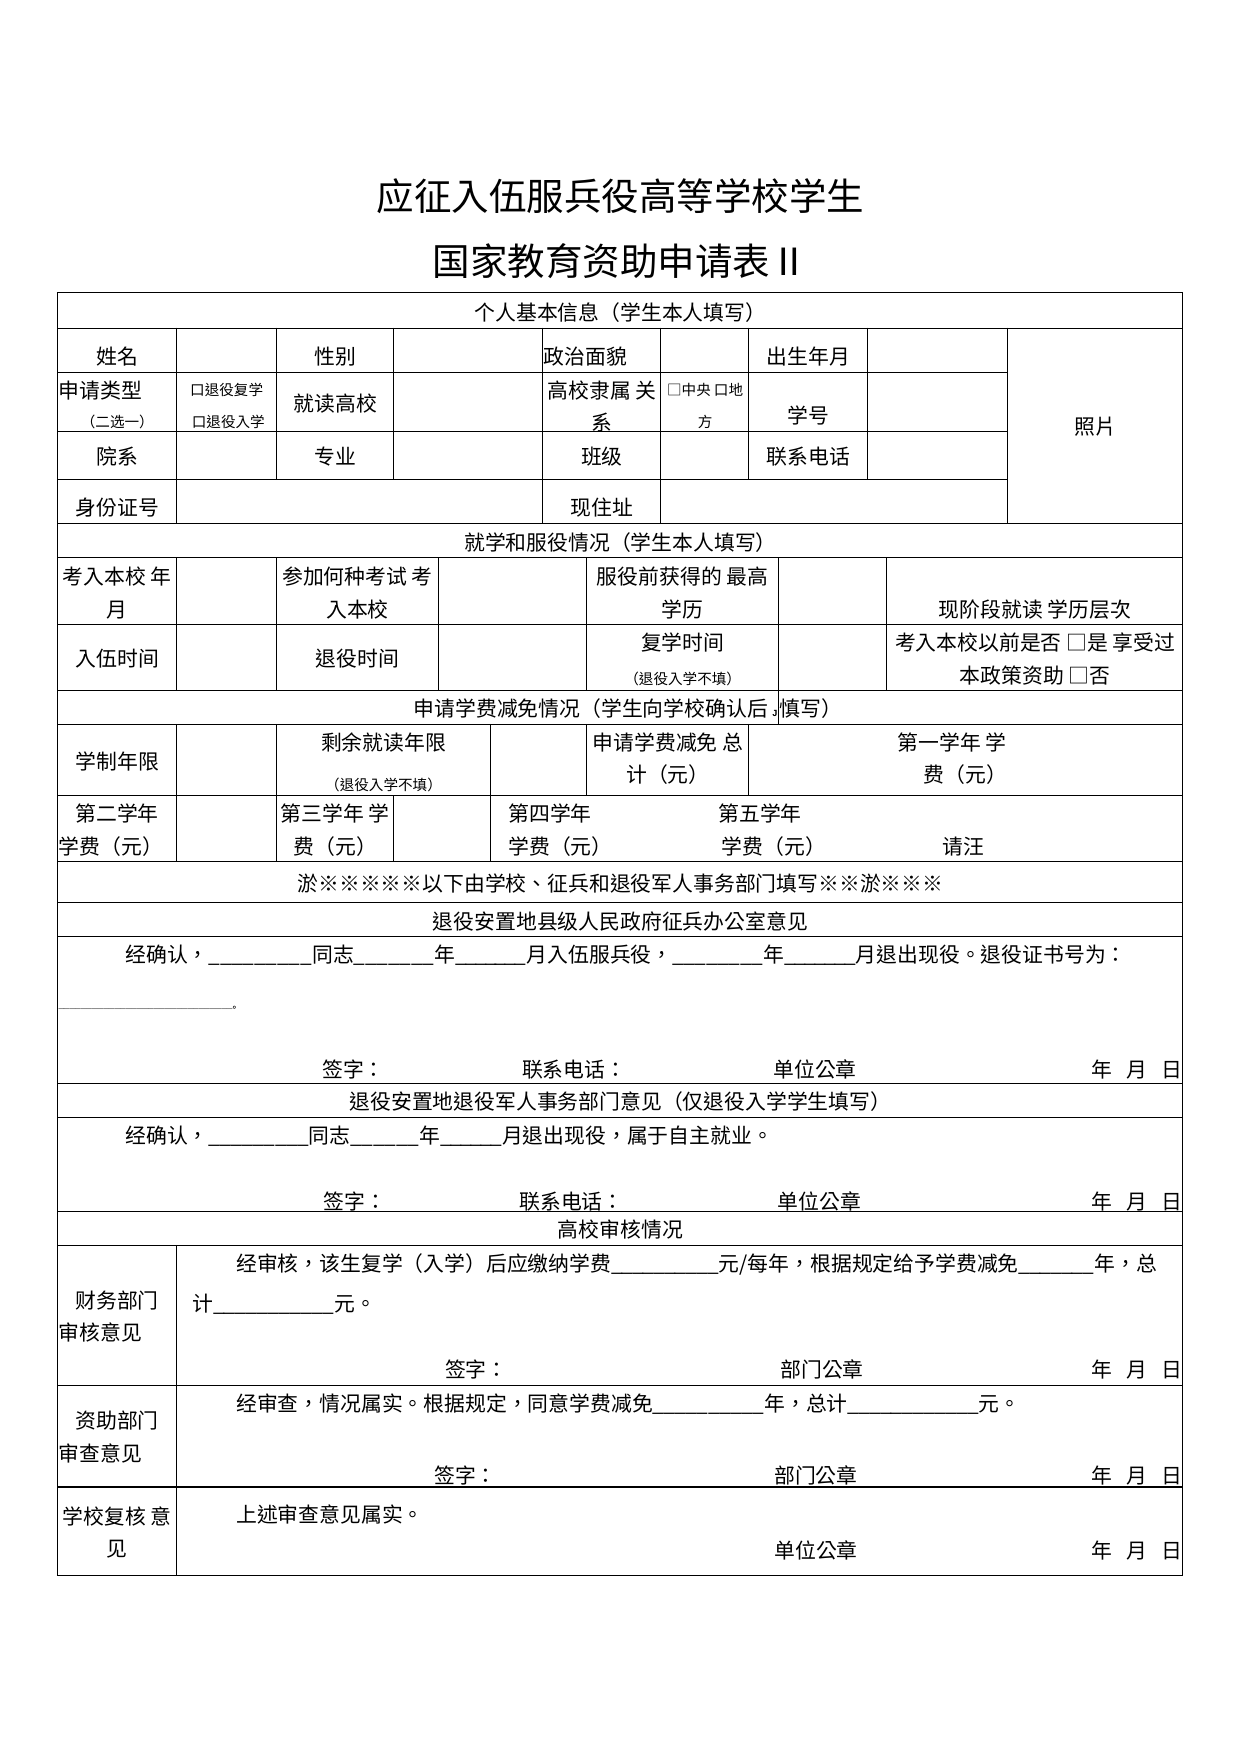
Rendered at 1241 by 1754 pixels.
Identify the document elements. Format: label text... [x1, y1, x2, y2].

table_cell 退役时间 [277, 625, 438, 690]
table_cell [868, 373, 1007, 431]
table_cell 经确认， 同志 年 月退出现役，属于自主就业。 签字： 联系电话： 单位公章 年 月 日 [58, 1118, 1182, 1211]
table_cell 第四学年 第五学年 学费（元） 学费（元） 请汪 [491, 796, 1007, 861]
table_cell [779, 625, 886, 690]
table_cell [394, 373, 542, 431]
table_cell [868, 329, 1007, 372]
table_cell 经审查，情况属实。根据规定，同意学费减免 年，总计 元。 签字： 部门公章 年 月 日 [177, 1386, 1182, 1486]
table_cell 第二学年 学费（元） [58, 796, 176, 861]
table_cell 口退役复学 口退役入学 [177, 373, 276, 431]
table_cell [439, 558, 586, 624]
table_cell [661, 329, 748, 372]
table_cell 退役安置地退役军人事务部门意见（仅退役入学学生填写） [58, 1084, 1182, 1117]
table_cell 学校复核 意见 [58, 1488, 176, 1575]
table_cell 高校审核情况 [58, 1212, 1182, 1245]
table_cell [661, 432, 748, 478]
table_cell [394, 432, 542, 478]
table_cell 第一学年 学费（元） [887, 725, 1007, 795]
table_cell [439, 625, 586, 690]
table_cell 身份证号 [58, 480, 176, 523]
table_cell 联系电话 [749, 432, 867, 478]
table_cell [177, 625, 276, 690]
table_cell 院系 [58, 432, 176, 478]
table_cell 考入本校 年月 [58, 558, 176, 624]
table_cell 考入本校以前是否 □是 享受过本政策资助 □否 [887, 625, 1182, 690]
table_cell 财务部门 审核意见 [58, 1246, 176, 1385]
table_cell [868, 432, 1007, 478]
table_cell 参加何种考试 考入本校 [277, 558, 438, 624]
table_cell [394, 796, 490, 861]
table_cell 第三学年 学费（元） [277, 796, 393, 861]
table_cell 上述审查意见属实。 单位公章 年 月 日 [177, 1488, 1182, 1575]
table_cell [779, 558, 886, 624]
table_cell 专业 [277, 432, 393, 478]
table_cell [177, 480, 542, 523]
table_cell 经审核，该生复学（入学）后应缴纳学费 元/每年，根据规定给予学费减免 年，总 计 元。 签字： 部门公章 年 月 日 [177, 1246, 1182, 1385]
table_cell [177, 558, 276, 624]
table_cell [177, 725, 276, 795]
table_cell 出生年月 [749, 329, 867, 372]
table_cell 高校隶属 关系 [543, 373, 660, 431]
table_cell 现阶段就读 学历层次 [887, 558, 1182, 624]
table_cell 资助部门 审查意见 [58, 1386, 176, 1486]
table_cell 经确认， 同志 年 月入伍服兵役， 年 月退出现役。退役证书号为： 。 签字： 联系电话： 单位公章 年 月 日 [58, 937, 1182, 1083]
table_cell 申请学费减免情况（学生向学校确认后J [58, 691, 778, 724]
table_cell [177, 432, 276, 478]
table_cell 班级 [543, 432, 660, 478]
table_cell □中央 口地方 [661, 373, 748, 431]
table_cell [661, 480, 1007, 523]
subtitle 应征入伍服兵役高等学校学生 国家教育资助申请表Ⅱ [187, 162, 1053, 292]
table_cell [394, 329, 542, 372]
table_cell 申请学费减免 总计（元） [587, 725, 748, 795]
table_cell [1008, 725, 1182, 795]
table_cell 退役安置地县级人民政府征兵办公室意见 [58, 903, 1182, 936]
table_cell 复学时间 （退役入学不填） [587, 625, 778, 690]
table_cell 就学和服役情况（学生本人填写） [58, 524, 1182, 557]
table_cell 申请类型 （二选一） [58, 373, 176, 431]
table_cell 学制年限 [58, 725, 176, 795]
table_cell [177, 796, 276, 861]
table_cell [749, 725, 887, 795]
table_cell [491, 725, 586, 795]
table_cell 现住址 [543, 480, 660, 523]
table_cell 服役前获得的 最高学历 [587, 558, 778, 624]
table_cell 淤※※※※※以下由学校、征兵和退役军人事务部门填写※※淤※※※ [58, 862, 1182, 902]
table_cell 剩余就读年限 （退役入学不填） [277, 725, 490, 795]
table_cell 政治面貌 [543, 329, 660, 372]
table_header 个人基本信息（学生本人填写） [58, 293, 1182, 327]
table_cell [177, 329, 276, 372]
table_cell 慎写） [779, 691, 1182, 724]
table_cell 照片 [1008, 329, 1182, 523]
table_cell 学号 [749, 373, 867, 431]
table_cell 入伍时间 [58, 625, 176, 690]
table_cell 姓名 [58, 329, 176, 372]
table_cell 性别 [277, 329, 393, 372]
table_cell 就读高校 [277, 373, 393, 431]
table_cell [1008, 796, 1182, 861]
